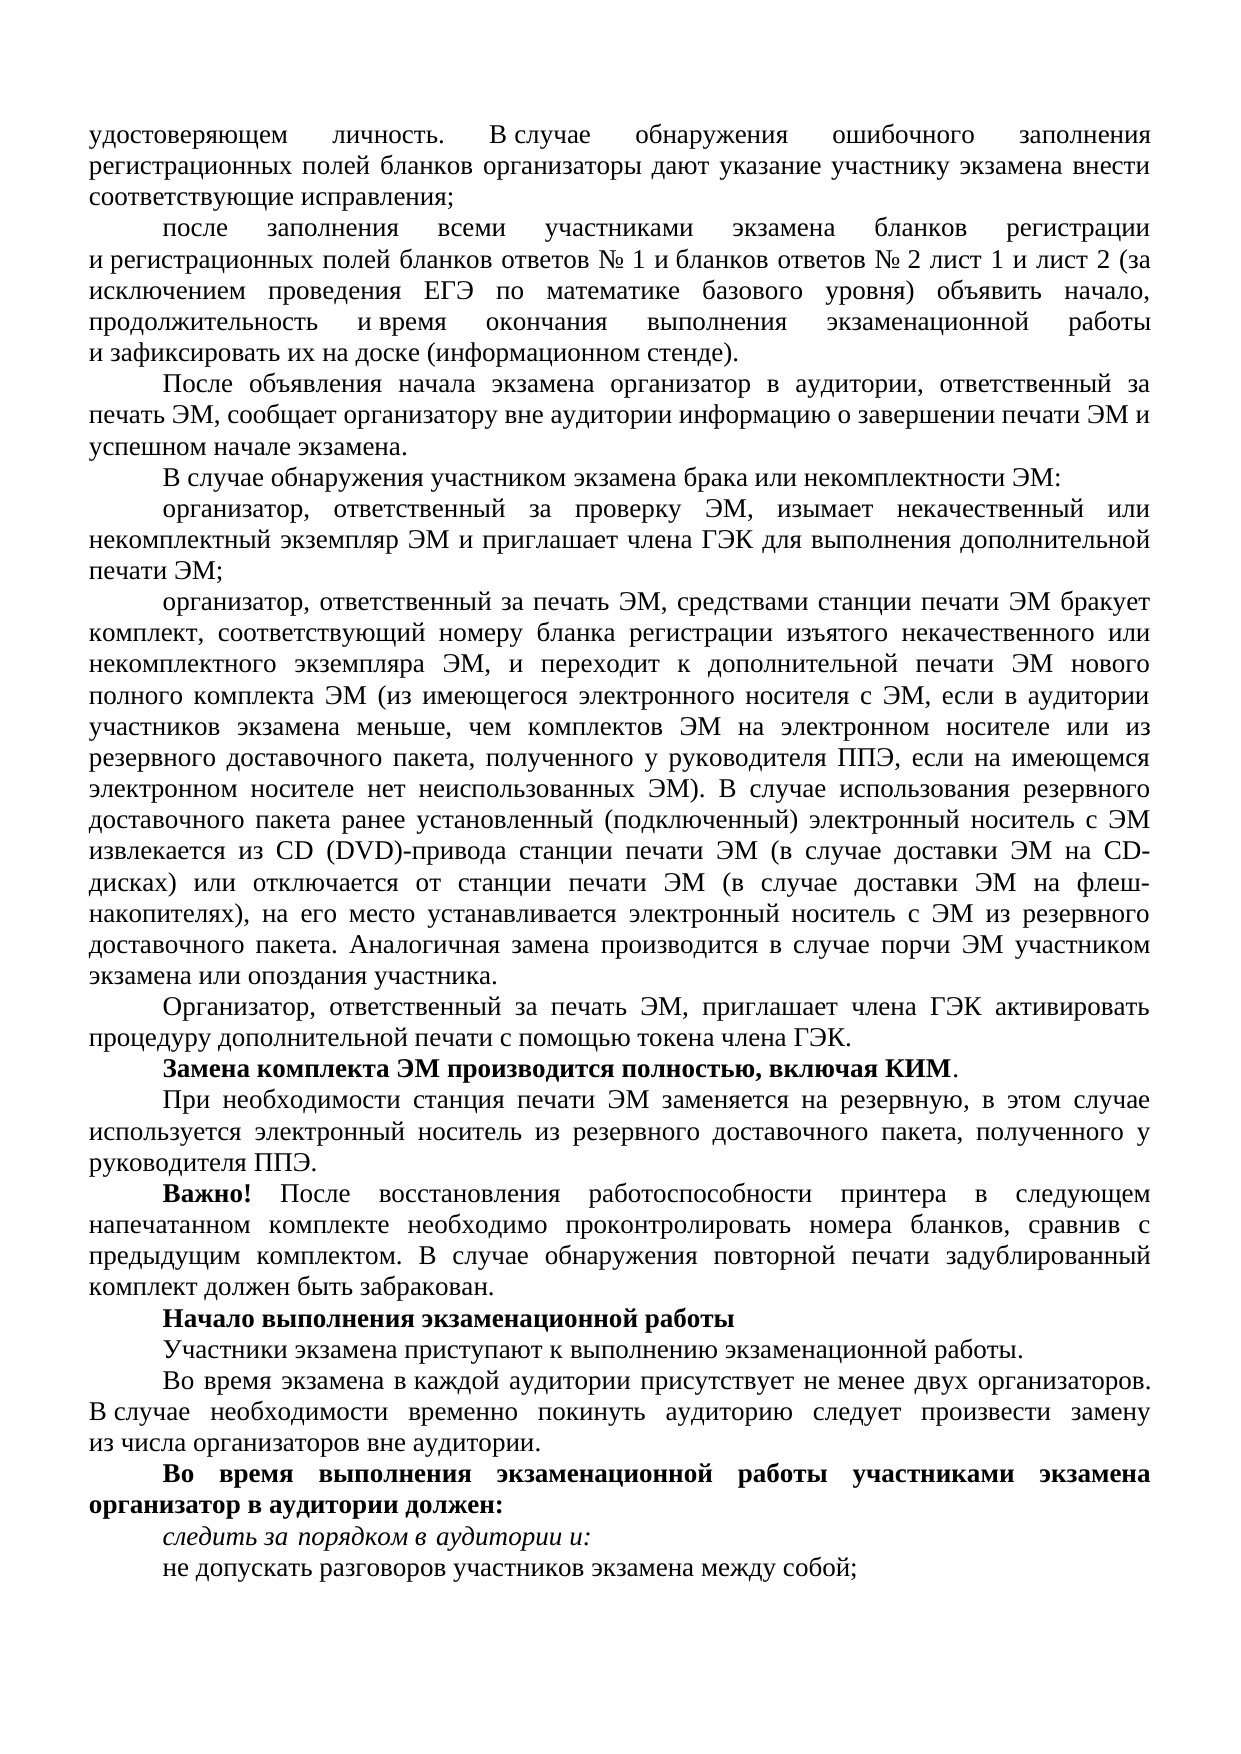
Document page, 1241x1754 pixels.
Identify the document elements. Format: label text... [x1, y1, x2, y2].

text организатор, ответственный за печать ЭМ, средствами станции печати ЭМ бракует комплект, соответствующий номеру бланка регистрации изъятого некачественного или некомплектного экземпляра ЭМ, и переходит к дополнительной печати ЭМ нового полного комплекта ЭМ (из имеющегося электронного носителя с ЭМ, если в аудитории участников экзамена меньше, чем комплектов ЭМ на электронном носителе или из резервного доставочного пакета, полученного у руководителя ППЭ, если на имеющемся электронном носителе нет неиспользованных ЭМ). В случае использования резервного доставочного пакета ранее установленный (подключенный) электронный носитель с ЭМ извлекается из CD (DVD)-привода станции печати ЭМ (в случае доставки ЭМ на CD-дисках) или отключается от станции печати ЭМ (в случае доставки ЭМ на флеш-накопителях), на его место устанавливается электронный носитель с ЭМ из резервного доставочного пакета. Аналогичная замена производится в случае порчи ЭМ участником экзамена или опоздания участника. [89, 585, 1152, 990]
text Участники экзамена приступают к выполнению экзаменационной работы. [89, 1333, 1152, 1364]
text Во время выполнения экзаменационной работы участниками экзамена организатор в аудитории должен: [89, 1457, 1152, 1520]
text Во время экзамена в каждой аудитории присутствует не менее двух организаторов. В случае необходимости временно покинуть аудиторию следует произвести замену из числа организаторов вне аудитории. [89, 1364, 1152, 1457]
text После объявления начала экзамена организатор в аудитории, ответственный за печать ЭМ, сообщает организатору вне аудитории информацию о завершении печати ЭМ и успешном начале экзамена. [89, 367, 1152, 461]
text следить за порядком в аудитории и: [89, 1520, 1152, 1551]
text В случае обнаружения участником экзамена брака или некомплектности ЭМ: [89, 461, 1152, 492]
text Замена комплекта ЭМ производится полностью, включая КИМ. [89, 1052, 1152, 1084]
text При необходимости станция печати ЭМ заменяется на резервную, в этом случае используется электронный носитель из резервного доставочного пакета, полученного у руководителя ППЭ. [89, 1084, 1152, 1177]
text Организатор, ответственный за печать ЭМ, приглашает члена ГЭК активировать процедуру дополнительной печати с помощью токена члена ГЭК. [89, 990, 1152, 1052]
text после заполнения всеми участниками экзамена бланков регистрации и регистрационных полей бланков ответов № 1 и бланков ответов № 2 лист 1 и лист 2 (за исключением проведения ЕГЭ по математике базового уровня) объявить начало, продолжительность и время окончания выполнения экзаменационной работы и зафиксировать их на доске (информационном стенде). [89, 212, 1152, 367]
text Важно! После восстановления работоспособности принтера в следующем напечатанном комплекте необходимо проконтролировать номера бланков, сравнив с предыдущим комплектом. В случае обнаружения повторной печати задублированный комплект должен быть забракован. [89, 1177, 1152, 1302]
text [89, 118, 1152, 212]
text Начало выполнения экзаменационной работы [89, 1302, 1152, 1333]
text организатор, ответственный за проверку ЭМ, изымает некачественный или некомплектный экземпляр ЭМ и приглашает члена ГЭК для выполнения дополнительной печати ЭМ; [89, 492, 1152, 585]
text не допускать разговоров участников экзамена между собой; [89, 1551, 1152, 1582]
